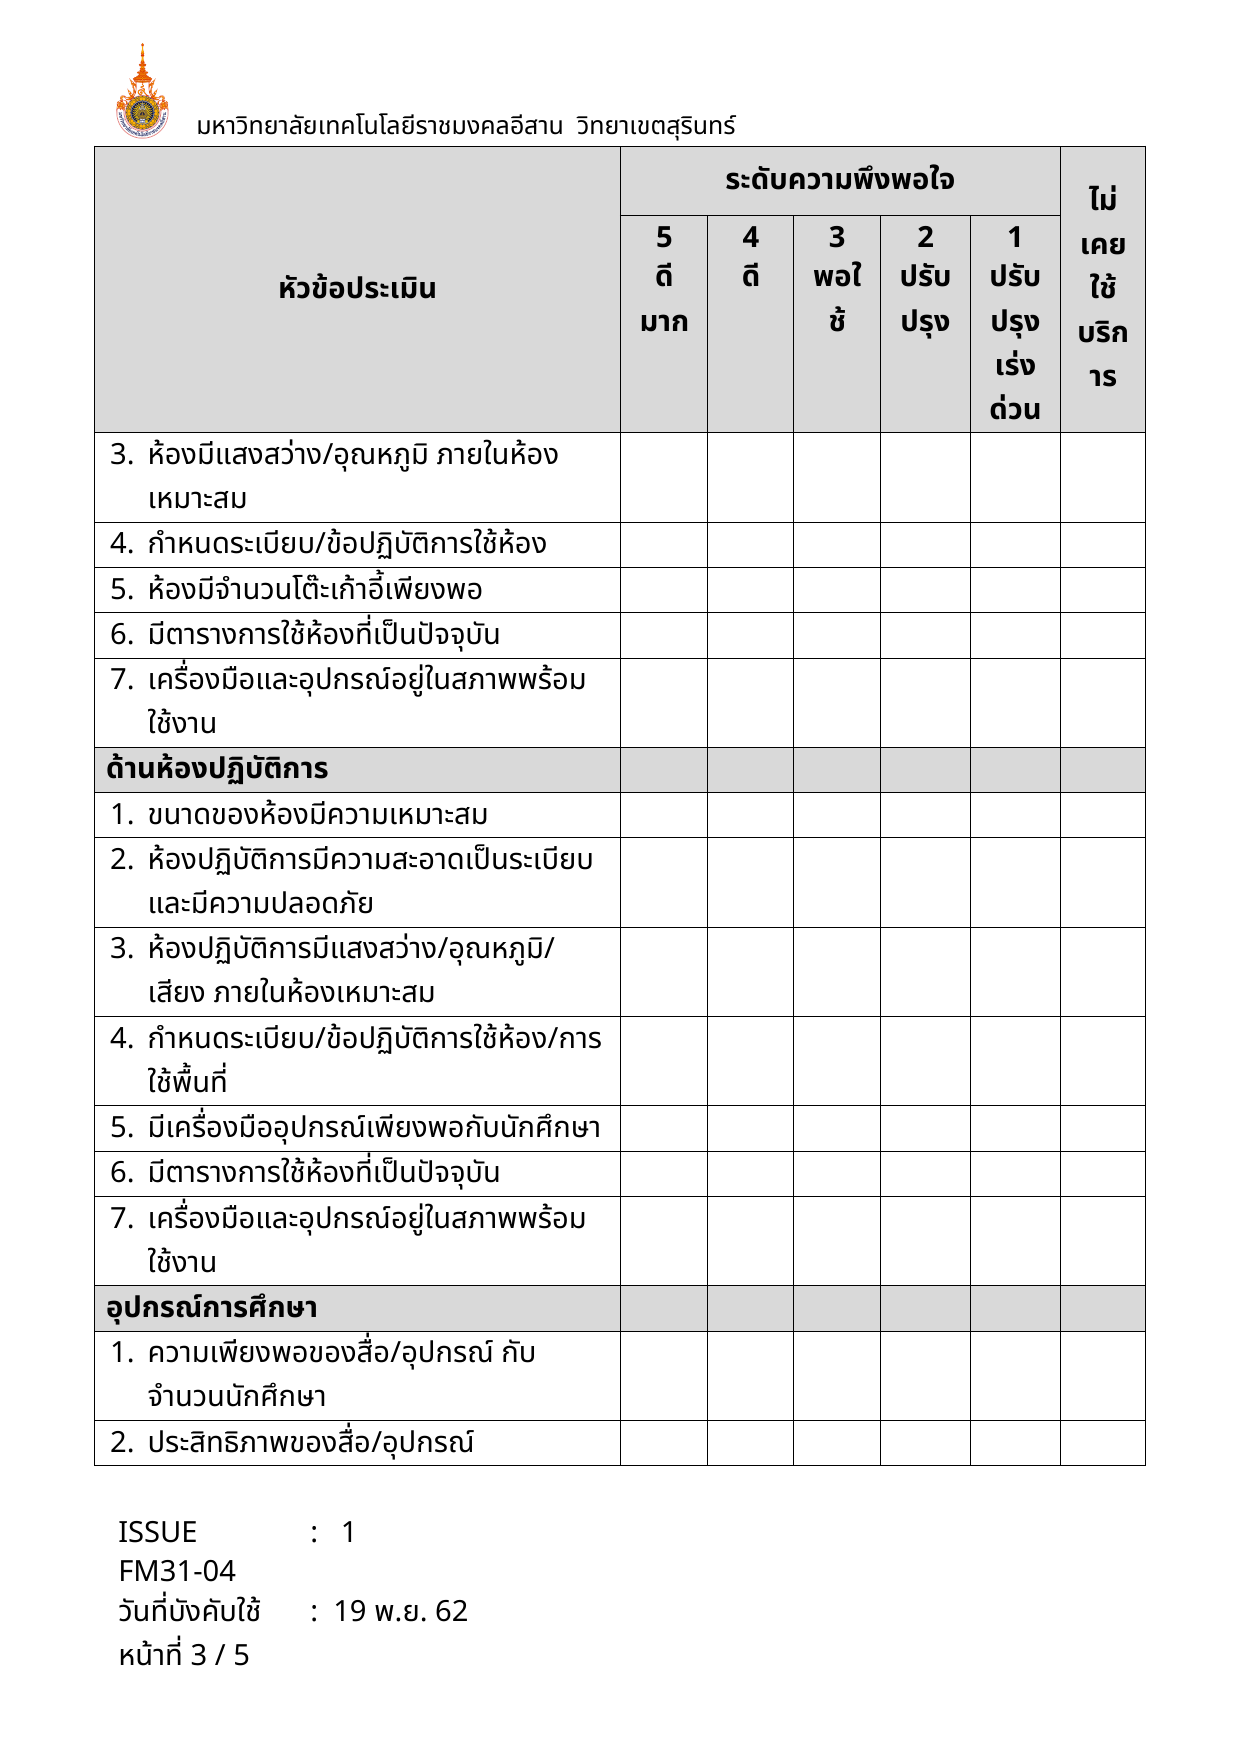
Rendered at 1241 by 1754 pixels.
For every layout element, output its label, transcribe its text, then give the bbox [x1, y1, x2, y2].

table_cell ห้องมีแสงสว่าง/อุณหภูมิ ภายในห้องเหมาะสม [95, 433, 620, 522]
table_cell มีตารางการใช้ห้องที่เป็นปัจจุบัน [95, 613, 620, 657]
table_cell [621, 659, 707, 747]
table_cell [794, 1152, 880, 1196]
table_cell [794, 1332, 880, 1420]
table_cell [708, 613, 793, 657]
table_cell [794, 523, 880, 567]
table_cell [1061, 793, 1145, 837]
table_cell [1061, 613, 1145, 657]
table_cell [881, 523, 970, 567]
table_cell 3 พอใช้ [794, 216, 880, 432]
table_cell [1061, 1286, 1145, 1331]
table_cell [1061, 659, 1145, 747]
table_cell [881, 1332, 970, 1420]
table_cell [881, 1286, 970, 1331]
table_cell [708, 1152, 793, 1196]
table_cell [794, 613, 880, 657]
table_cell ประสิทธิภาพของสื่อ/อุปกรณ์ [95, 1421, 620, 1465]
table_cell [1061, 568, 1145, 612]
table_cell [1061, 1197, 1145, 1285]
table_cell [794, 1017, 880, 1105]
table_cell [971, 793, 1060, 837]
table_cell [971, 568, 1060, 612]
table_cell [971, 659, 1060, 747]
table_cell [708, 793, 793, 837]
table_cell [971, 1421, 1060, 1465]
table_cell [621, 1421, 707, 1465]
table_cell [1061, 1017, 1145, 1105]
table_cell [708, 659, 793, 747]
table_header หัวข้อประเมิน [95, 147, 620, 432]
table_cell [794, 568, 880, 612]
table_cell [881, 838, 970, 927]
table_cell กำหนดระเบียบ/ข้อปฏิบัติการใช้ห้อง/การใช้พื้นที่ [95, 1017, 620, 1105]
table_cell 2 ปรับปรุง [881, 216, 970, 432]
table_cell [708, 568, 793, 612]
table_cell [881, 928, 970, 1016]
table_cell [971, 1332, 1060, 1420]
table_header ระดับความพึงพอใจ [621, 147, 1060, 215]
table_cell [708, 433, 793, 522]
table_cell [881, 748, 970, 792]
table_cell [971, 1197, 1060, 1285]
table_cell [621, 838, 707, 927]
table_cell [881, 793, 970, 837]
table_cell [621, 433, 707, 522]
table_cell อุปกรณ์การศึกษา [95, 1286, 620, 1331]
table_cell ห้องปฏิบัติการมีความสะอาดเป็นระเบียบ และมีความปลอดภัย [95, 838, 620, 927]
table_cell [881, 1197, 970, 1285]
table_cell [794, 928, 880, 1016]
table_cell [1061, 523, 1145, 567]
table_cell [621, 793, 707, 837]
table_cell [1061, 748, 1145, 792]
table_cell [708, 1332, 793, 1420]
table_cell [881, 433, 970, 522]
table_cell [881, 1421, 970, 1465]
table_cell [621, 1286, 707, 1331]
table_cell [621, 1152, 707, 1196]
table_cell [1061, 1332, 1145, 1420]
table_cell [708, 1286, 793, 1331]
table_cell [881, 1152, 970, 1196]
table_cell [881, 659, 970, 747]
table_cell [881, 1106, 970, 1151]
table_cell [794, 1421, 880, 1465]
table_cell [881, 613, 970, 657]
table_cell มีตารางการใช้ห้องที่เป็นปัจจุบัน [95, 1152, 620, 1196]
table_cell [794, 838, 880, 927]
table_cell [621, 1332, 707, 1420]
table_cell ความเพียงพอของสื่อ/อุปกรณ์ กับจำนวนนักศึกษา [95, 1332, 620, 1420]
table_cell [794, 433, 880, 522]
table_cell [971, 1106, 1060, 1151]
table_cell [621, 928, 707, 1016]
table_cell [794, 793, 880, 837]
table_cell กำหนดระเบียบ/ข้อปฏิบัติการใช้ห้อง [95, 523, 620, 567]
table_cell [708, 523, 793, 567]
table_cell [708, 1421, 793, 1465]
table_cell [621, 1197, 707, 1285]
table_cell เครื่องมือและอุปกรณ์อยู่ในสภาพพร้อมใช้งาน [95, 1197, 620, 1285]
table_cell [621, 613, 707, 657]
table_cell [881, 1017, 970, 1105]
table_cell [794, 748, 880, 792]
table_cell [621, 568, 707, 612]
table_cell [708, 838, 793, 927]
table_cell [1061, 838, 1145, 927]
table_cell 1 ปรับปรุงเร่งด่วน [971, 216, 1060, 432]
table_cell [708, 1106, 793, 1151]
table_cell [1061, 928, 1145, 1016]
table_cell ห้องปฏิบัติการมีแสงสว่าง/อุณหภูมิ/เสียง ภายในห้องเหมาะสม [95, 928, 620, 1016]
table_cell 4 ดี [708, 216, 793, 432]
table_cell [621, 748, 707, 792]
table_cell [971, 433, 1060, 522]
table_cell [971, 613, 1060, 657]
table_cell [881, 568, 970, 612]
table_header ไม่เคยใช้บริการ [1061, 147, 1145, 432]
table_cell [621, 1017, 707, 1105]
table_cell [708, 748, 793, 792]
picture [103, 34, 182, 146]
table_cell [794, 1197, 880, 1285]
table_cell [708, 928, 793, 1016]
table_cell [708, 1017, 793, 1105]
table_cell [1061, 1152, 1145, 1196]
table_cell [971, 523, 1060, 567]
table_cell [971, 928, 1060, 1016]
table_cell [971, 1286, 1060, 1331]
table_cell [621, 1106, 707, 1151]
table_cell [794, 1286, 880, 1331]
table_cell [1061, 433, 1145, 522]
table_cell [971, 748, 1060, 792]
table_cell ขนาดของห้องมีความเหมาะสม [95, 793, 620, 837]
table_cell [971, 838, 1060, 927]
table_cell [971, 1152, 1060, 1196]
table_cell [971, 1017, 1060, 1105]
table_cell [794, 1106, 880, 1151]
table_cell มีเครื่องมืออุปกรณ์เพียงพอกับนักศึกษา [95, 1106, 620, 1151]
table_cell [708, 1197, 793, 1285]
table_cell 5 ดีมาก [621, 216, 707, 432]
table_cell [621, 523, 707, 567]
table_cell [1061, 1421, 1145, 1465]
table_cell ด้านห้องปฏิบัติการ [95, 748, 620, 792]
table_cell [1061, 1106, 1145, 1151]
table_cell ห้องมีจำนวนโต๊ะเก้าอี้เพียงพอ [95, 568, 620, 612]
table_cell [794, 659, 880, 747]
table_cell เครื่องมือและอุปกรณ์อยู่ในสภาพพร้อมใช้งาน [95, 659, 620, 747]
